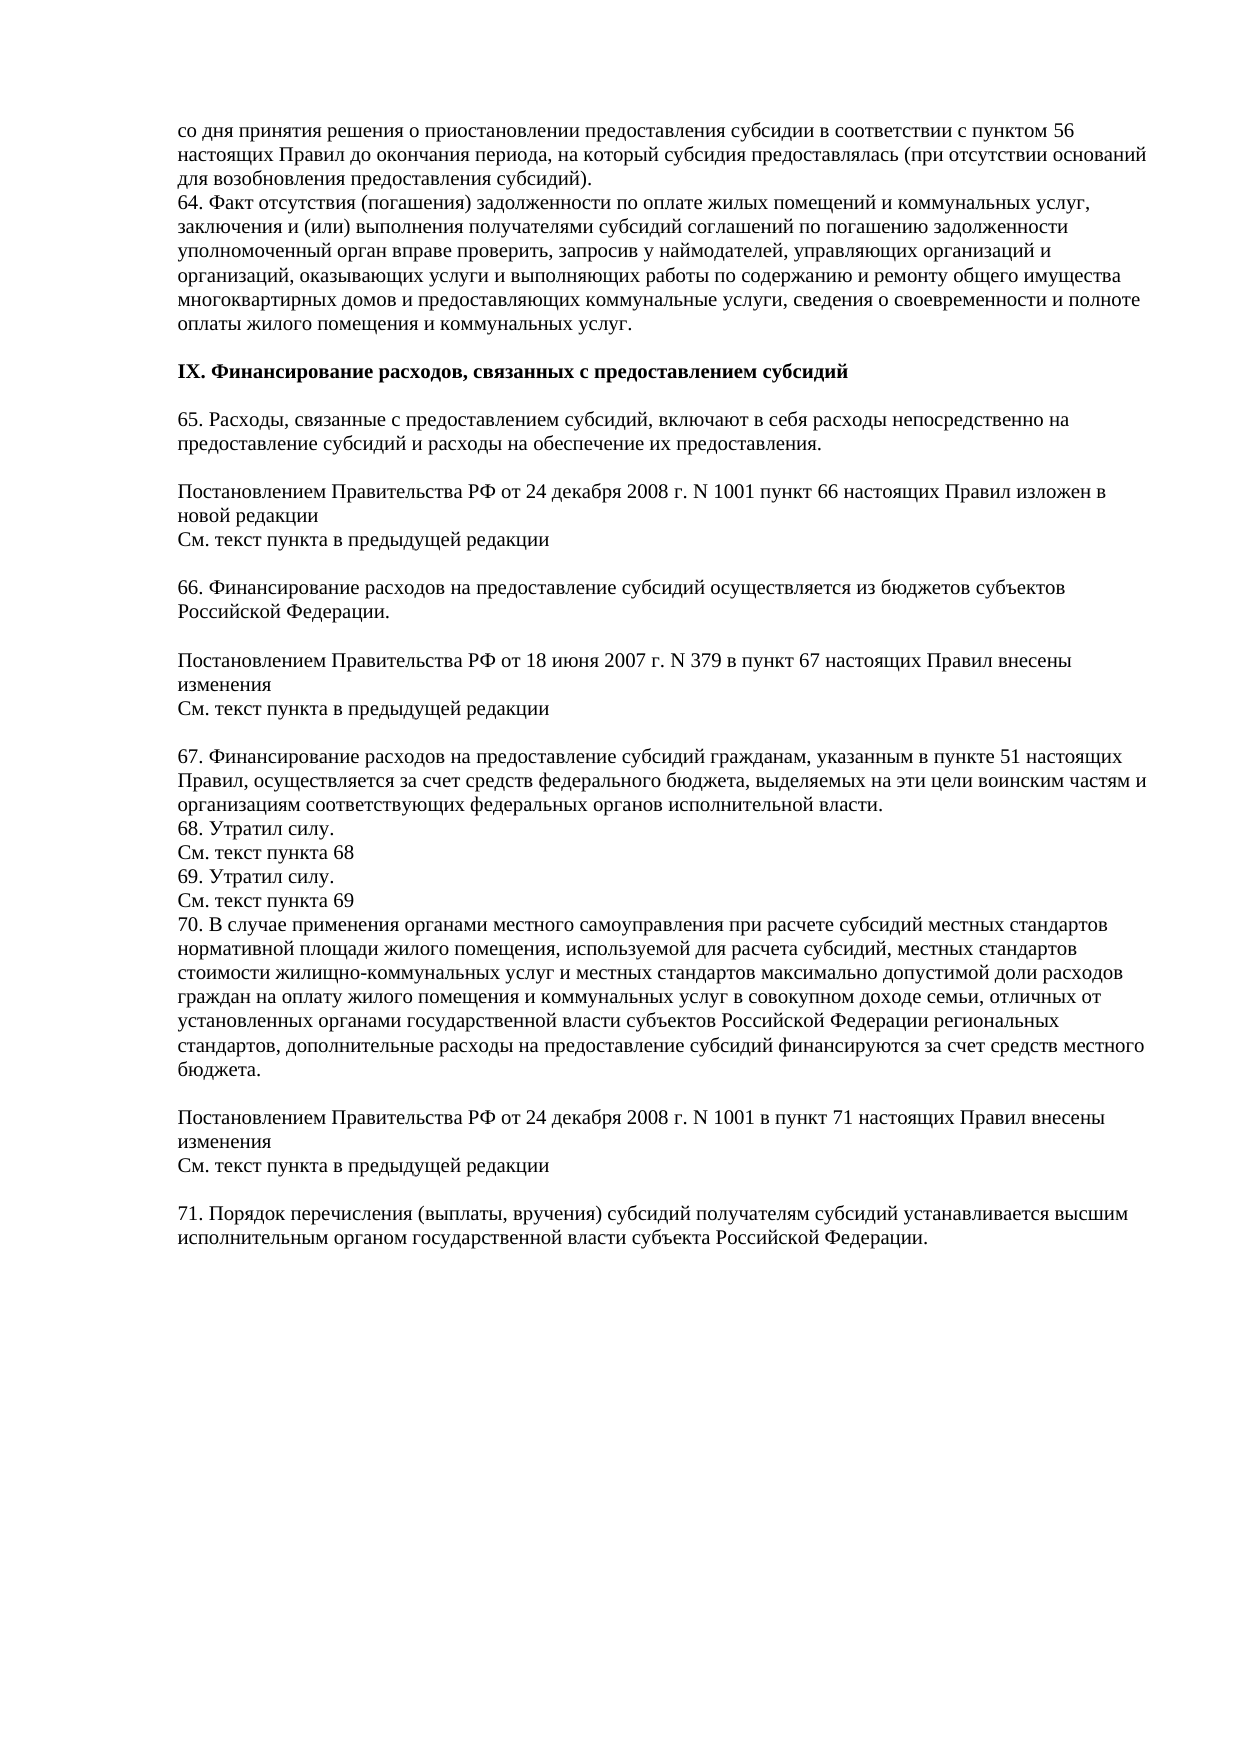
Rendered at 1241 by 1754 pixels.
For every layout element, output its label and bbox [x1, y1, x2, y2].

text [177, 118, 1152, 1249]
